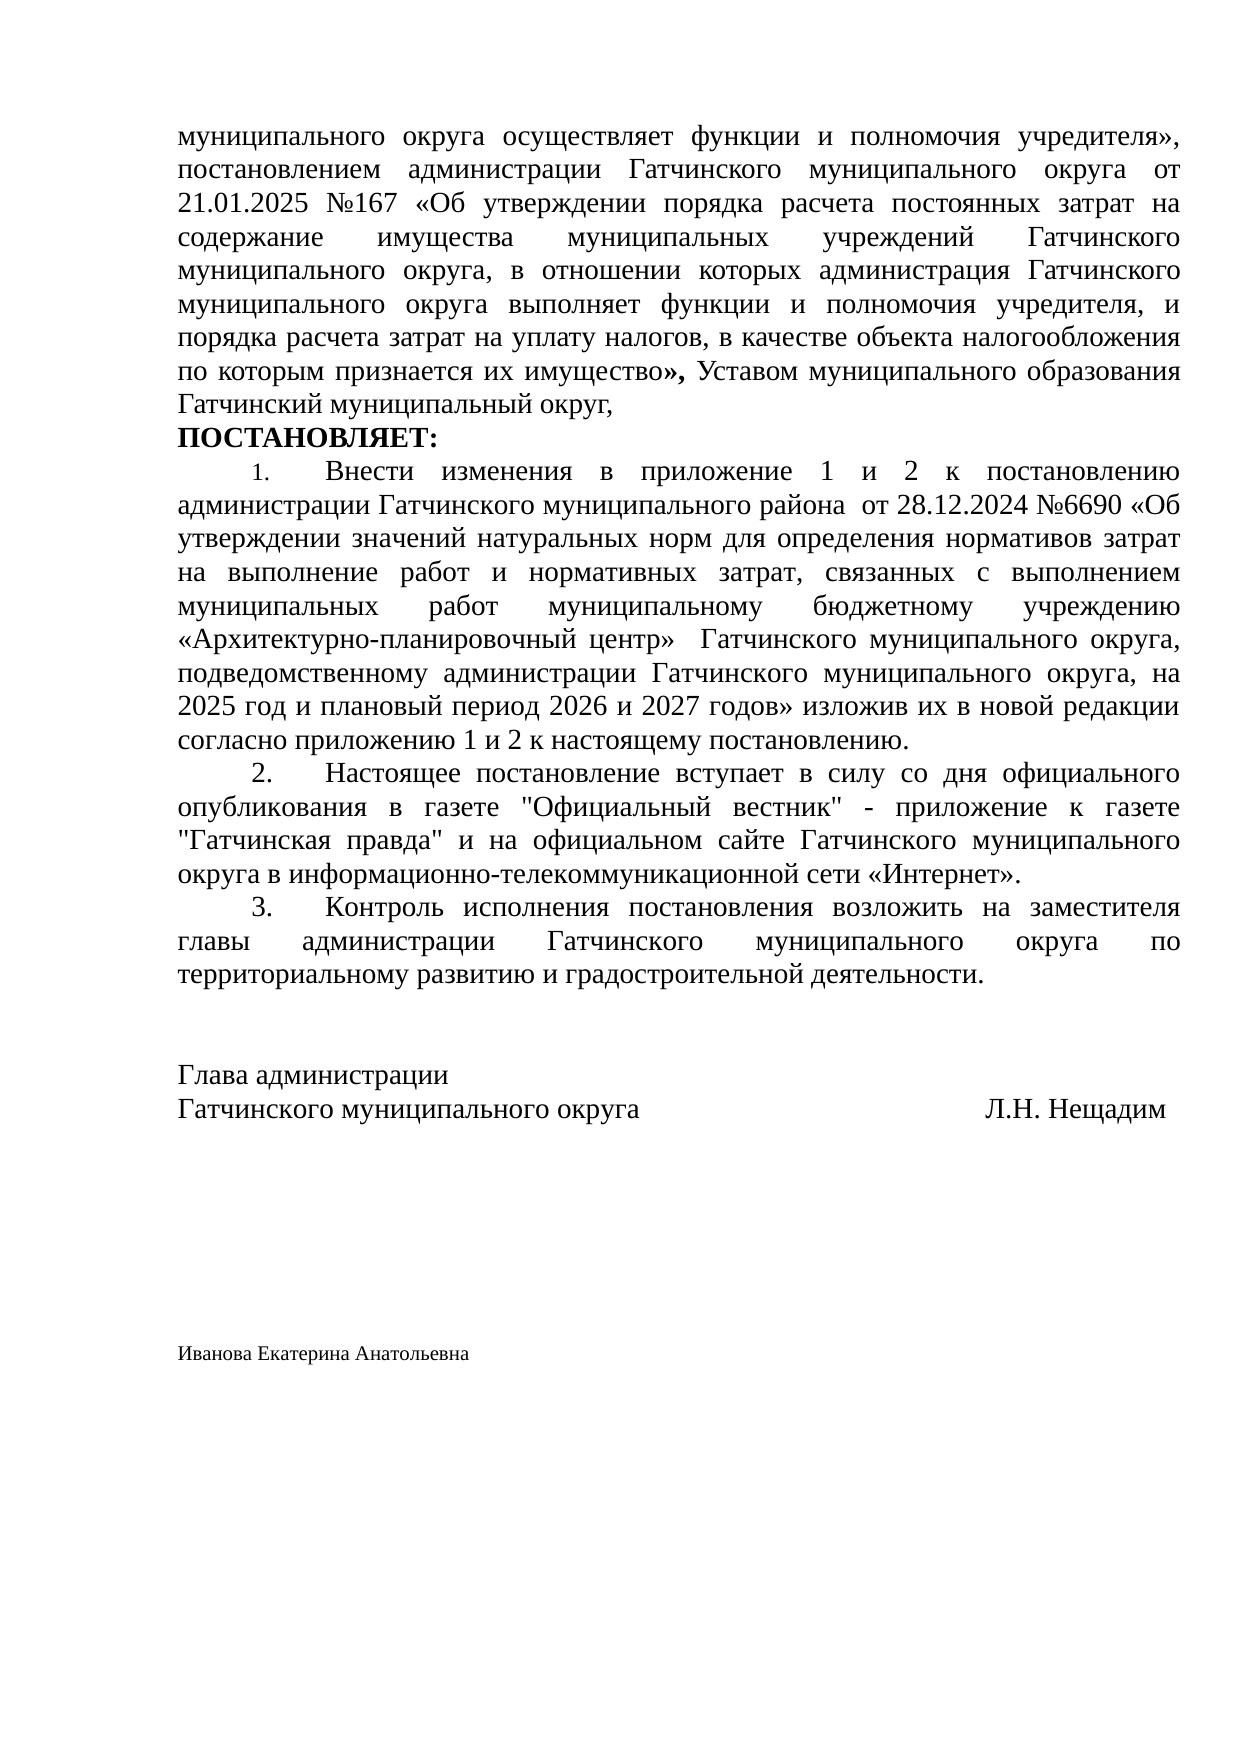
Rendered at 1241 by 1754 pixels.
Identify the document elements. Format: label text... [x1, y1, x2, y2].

list Настоящее постановление вступает в силу со дня официального опубликования в газете "Официальный вестник" - приложение к газете "Гатчинская правда" и на официальном сайте Гатчинского муниципального округа в информационно-телекоммуникационной сети «Интернет». [177, 755, 1181, 889]
text Гатчинского муниципального округа Л.Н. Нещадим [177, 1091, 1181, 1124]
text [177, 118, 1181, 420]
text Иванова Екатерина Анатольевна [177, 1341, 1181, 1365]
list Контроль исполнения постановления возложить на заместителя главы администрации Гатчинского муниципального округа по территориальному развитию и градостроительной деятельности. [177, 889, 1181, 990]
text ПОСТАНОВЛЯЕТ: [177, 420, 1181, 453]
list Внести изменения в приложение 1 и 2 к постановлению администрации Гатчинского муниципального района от 28.12.2024 №6690 «Об утверждении значений натуральных норм для определения нормативов затрат на выполнение работ и нормативных затрат, связанных с выполнением муниципальных работ муниципальному бюджетному учреждению «Архитектурно-планировочный центр» Гатчинского муниципального округа, подведомственному администрации Гатчинского муниципального округа, на 2025 год и плановый период 2026 и 2027 годов» изложив их в новой редакции согласно приложению 1 и 2 к настоящему постановлению. [177, 453, 1181, 755]
text Глава администрации [177, 1057, 1181, 1091]
